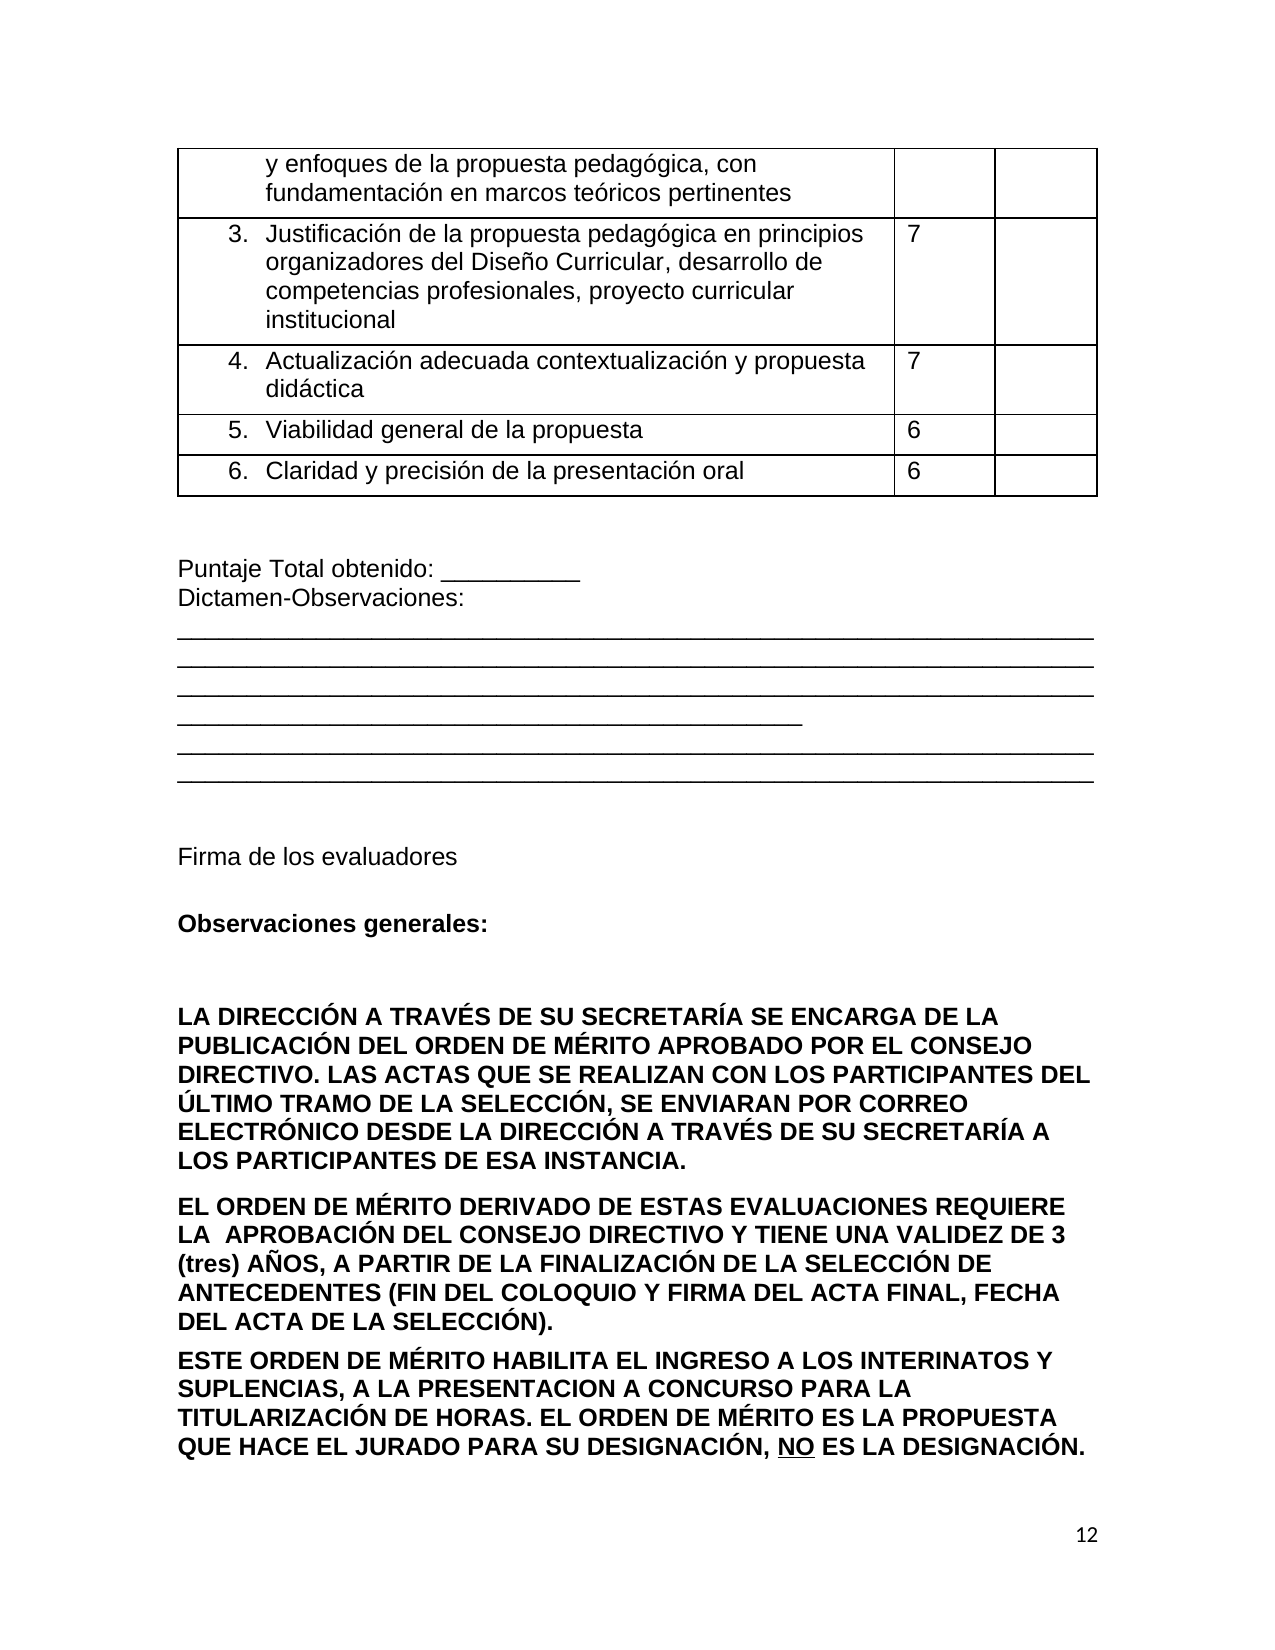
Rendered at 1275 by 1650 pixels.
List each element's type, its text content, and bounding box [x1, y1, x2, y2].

table_cell 7 [895, 149, 994, 217]
text LA DIRECCIÓN A TRAVÉS DE SU SECRETARÍA SE ENCARGA DE LA PUBLICACIÓN DEL ORDEN DE MÉRITO APROBADO POR EL CONSEJO DIRECTIVO. LAS ACTAS QUE SE REALIZAN CON LOS PARTICIPANTES DEL ÚLTIMO TRAMO DE LA SELECCIÓN, SE ENVIARAN POR CORREO ELECTRÓNICO DESDE LA DIRECCIÓN A TRAVÉS DE SU SECRETARÍA A LOS PARTICIPANTES DE ESA INSTANCIA. [177, 1002, 1098, 1175]
table_cell Claridad y precisión de la presentación oral [179, 456, 894, 495]
table_cell 6 [895, 456, 994, 495]
text EL ORDEN DE MÉRITO DERIVADO DE ESTAS EVALUACIONES REQUIERE LA APROBACIÓN DEL CONSEJO DIRECTIVO Y TIENE UNA VALIDEZ DE 3 (tres) AÑOS, A PARTIR DE LA FINALIZACIÓN DE LA SELECCIÓN DE ANTECEDENTES (FIN DEL COLOQUIO Y FIRMA DEL ACTA FINAL, FECHA DEL ACTA DE LA SELECCIÓN). [177, 1192, 1098, 1335]
table_cell 7 [895, 346, 994, 413]
table_cell 7 [895, 219, 994, 344]
text Observaciones generales: [177, 909, 1098, 938]
table_cell Justificación de la propuesta pedagógica en principios organizadores del Diseño Curricular, desarrollo de competencias profesionales, proyecto curricular institucional [179, 219, 894, 344]
table_cell [996, 149, 1096, 217]
table_cell 6 [895, 415, 994, 454]
table_cell Actualización adecuada contextualización y propuesta didáctica [179, 346, 894, 413]
text Puntaje Total obtenido: __________ [177, 554, 1098, 583]
text Firma de los evaluadores [177, 842, 1098, 870]
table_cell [179, 149, 894, 217]
table_cell Viabilidad general de la propuesta [179, 415, 894, 454]
text Dictamen-Observaciones: ___________________________________________________________________________________________________________________________________________________________________________________________________________________________________________________ [177, 583, 1098, 727]
table_cell [996, 415, 1096, 454]
table_cell [996, 346, 1096, 413]
text ESTE ORDEN DE MÉRITO HABILITA EL INGRESO A LOS INTERINATOS Y SUPLENCIAS, A LA PRESENTACION A CONCURSO PARA LA TITULARIZACIÓN DE HORAS. EL ORDEN DE MÉRITO ES LA PROPUESTA QUE HACE EL JURADO PARA SU DESIGNACIÓN, NO ES LA DESIGNACIÓN. [177, 1346, 1098, 1461]
table_cell [996, 219, 1096, 344]
table_cell [996, 456, 1096, 495]
text ____________________________________________________________________________________________________________________________________ [177, 727, 1098, 784]
